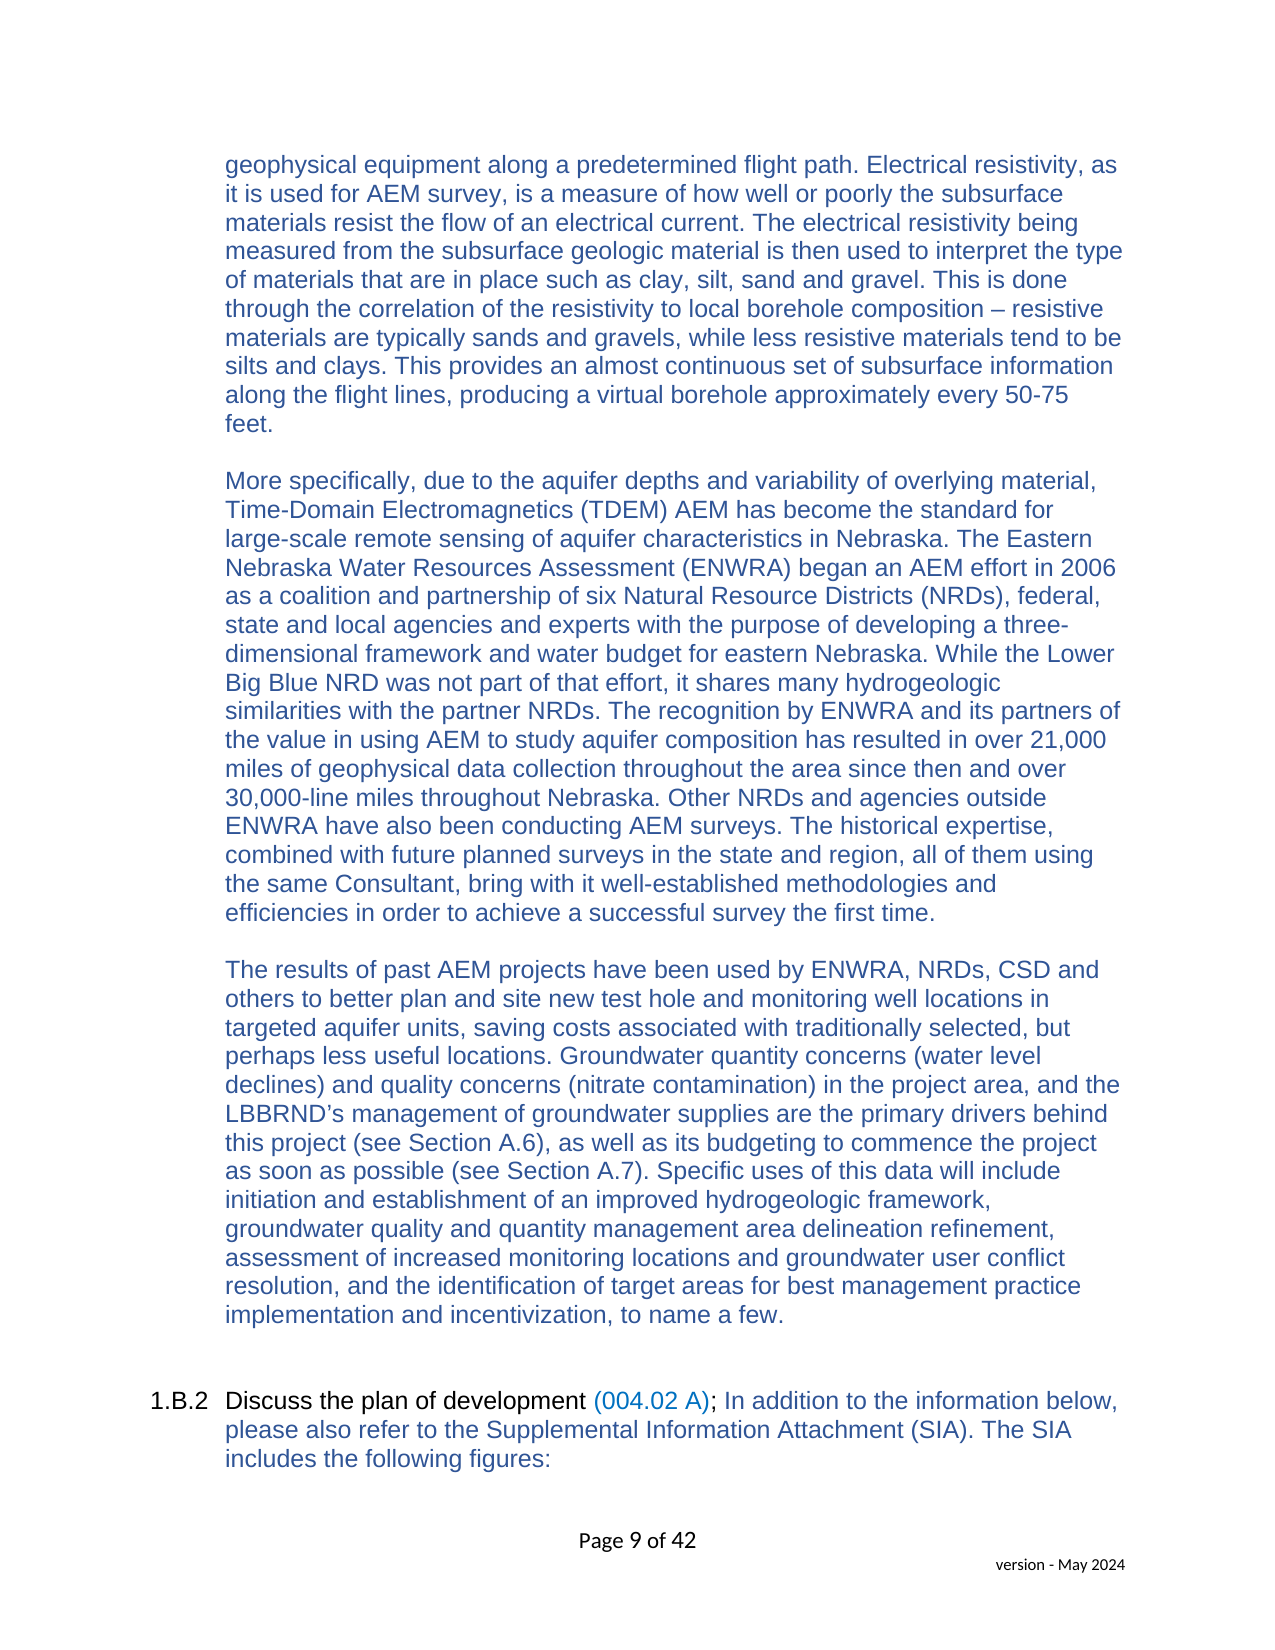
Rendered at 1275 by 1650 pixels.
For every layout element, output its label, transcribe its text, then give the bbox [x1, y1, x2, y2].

text More specifically, due to the aquifer depths and variability of overlying material, Time-Domain Electromagnetics (TDEM) AEM has become the standard for large-scale remote sensing of aquifer characteristics in Nebraska. The Eastern Nebraska Water Resources Assessment (ENWRA) began an AEM effort in 2006 as a coalition and partnership of six Natural Resource Districts (NRDs), federal, state and local agencies and experts with the purpose of developing a three-dimensional framework and water budget for eastern Nebraska. While the Lower Big Blue NRD was not part of that effort, it shares many hydrogeologic similarities with the partner NRDs. The recognition by ENWRA and its partners of the value in using AEM to study aquifer composition has resulted in over 21,000 miles of geophysical data collection throughout the area since then and over 30,000-line miles throughout Nebraska. Other NRDs and agencies outside ENWRA have also been conducting AEM surveys. The historical expertise, combined with future planned surveys in the state and region, all of them using the same Consultant, bring with it well-established methodologies and efficiencies in order to achieve a successful survey the first time. [225, 466, 1125, 926]
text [150, 150, 1125, 437]
text 1.B.2 Discuss the plan of development (004.02 A); In addition to the information below, please also refer to the Supplemental Information Attachment (SIA). The SIA includes the following figures: [150, 1386, 1125, 1472]
text The results of past AEM projects have been used by ENWRA, NRDs, CSD and others to better plan and site new test hole and monitoring well locations in targeted aquifer units, saving costs associated with traditionally selected, but perhaps less useful locations. Groundwater quantity concerns (water level declines) and quality concerns (nitrate contamination) in the project area, and the LBBRND’s management of groundwater supplies are the primary drivers behind this project (see Section A.6), as well as its budgeting to commence the project as soon as possible (see Section A.7). Specific uses of this data will include initiation and establishment of an improved hydrogeologic framework, groundwater quality and quantity management area delineation refinement, assessment of increased monitoring locations and groundwater user conflict resolution, and the identification of target areas for best management practice implementation and incentivization, to name a few. [225, 955, 1125, 1329]
